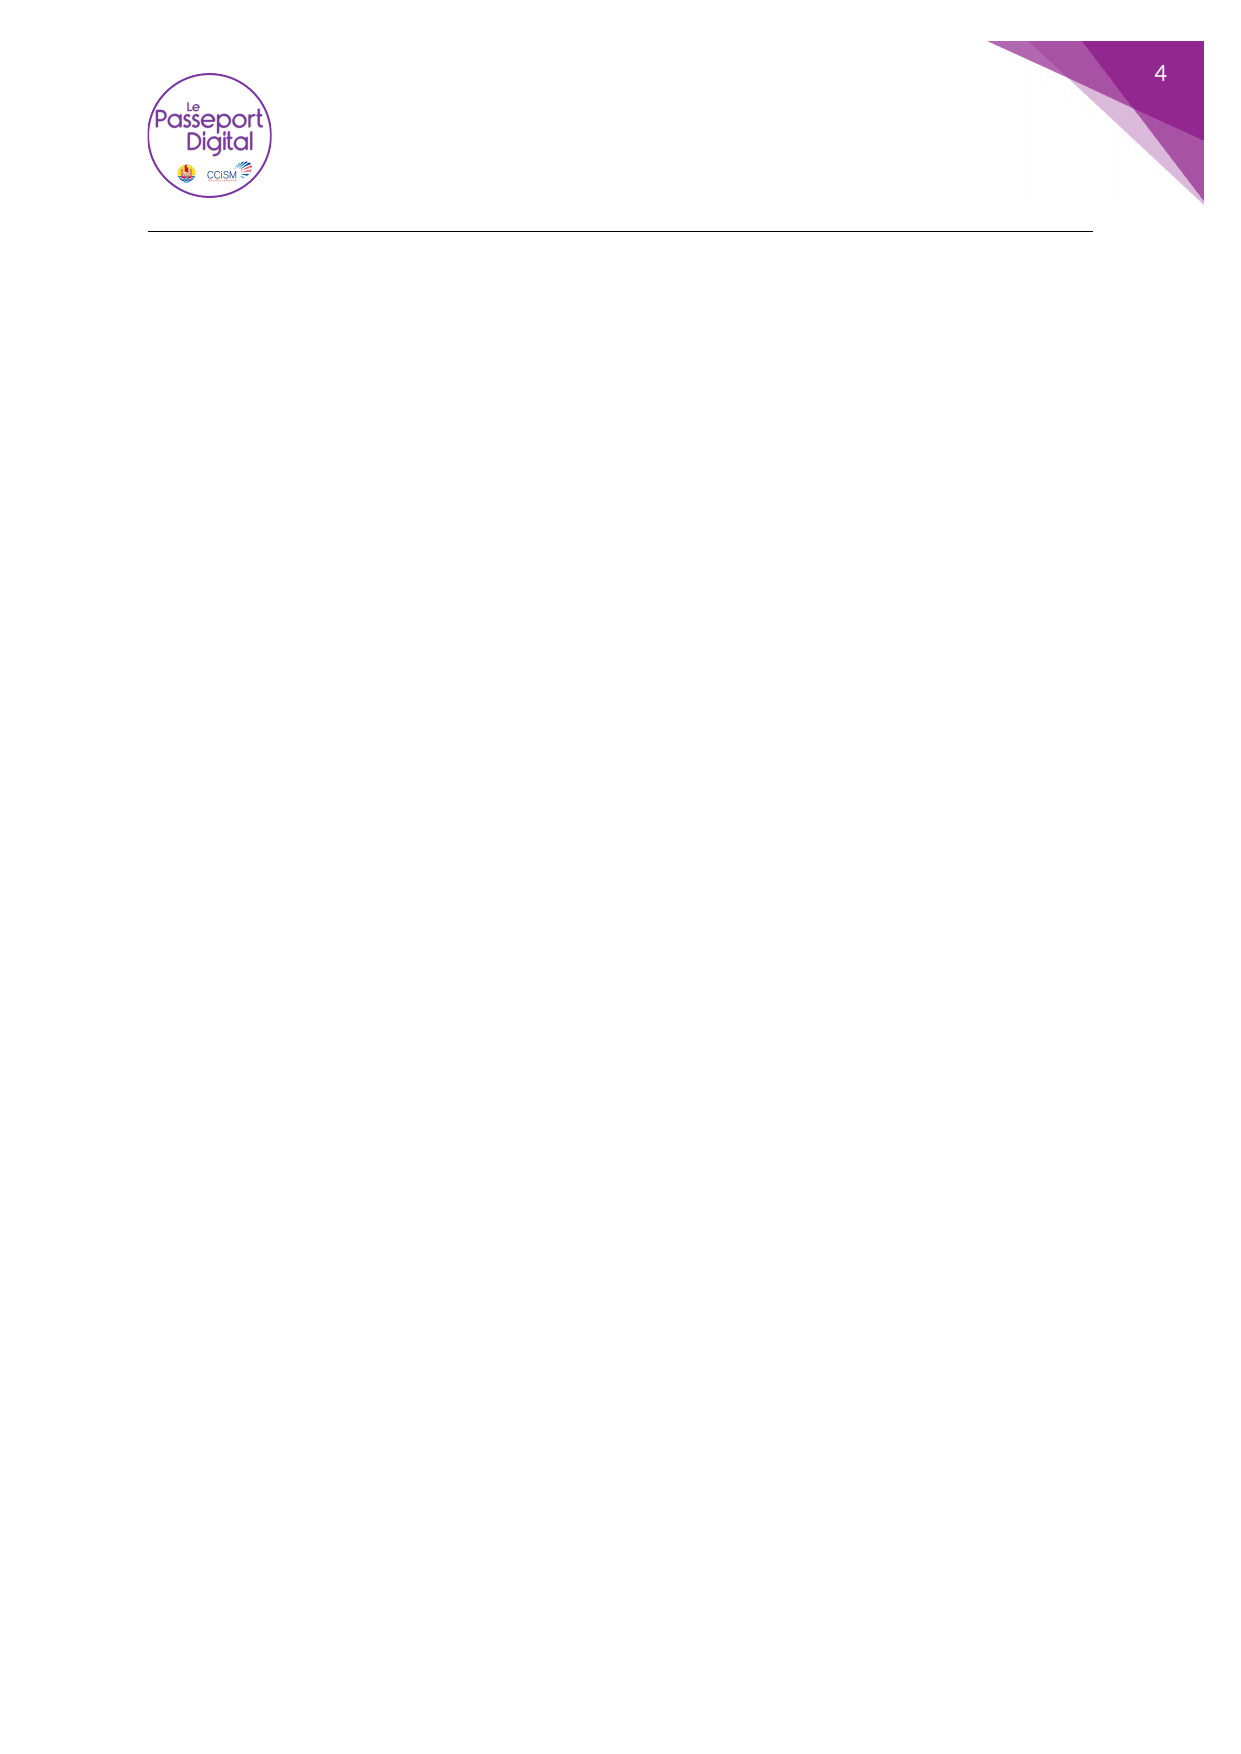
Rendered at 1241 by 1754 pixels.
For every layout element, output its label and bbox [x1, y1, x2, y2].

picture [984, 41, 1204, 206]
picture [147, 73, 272, 198]
